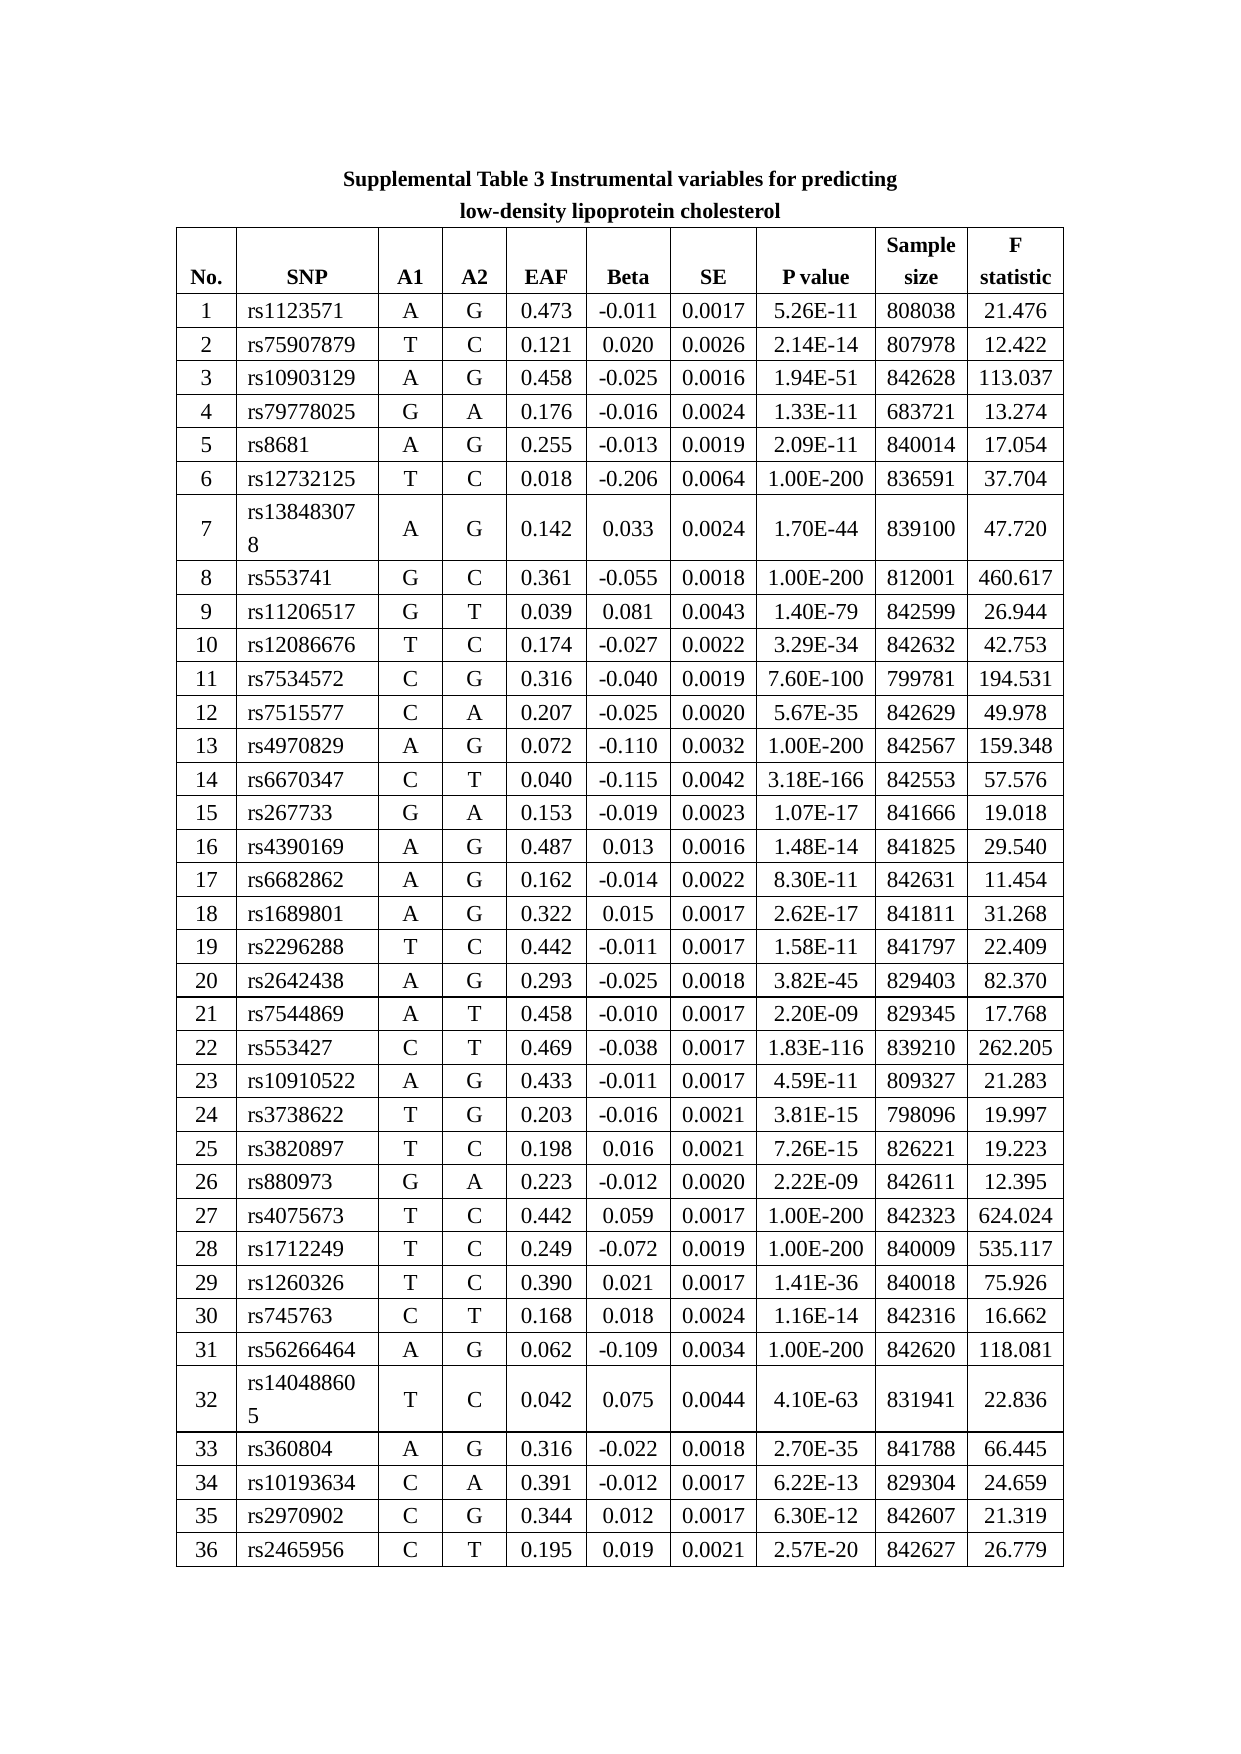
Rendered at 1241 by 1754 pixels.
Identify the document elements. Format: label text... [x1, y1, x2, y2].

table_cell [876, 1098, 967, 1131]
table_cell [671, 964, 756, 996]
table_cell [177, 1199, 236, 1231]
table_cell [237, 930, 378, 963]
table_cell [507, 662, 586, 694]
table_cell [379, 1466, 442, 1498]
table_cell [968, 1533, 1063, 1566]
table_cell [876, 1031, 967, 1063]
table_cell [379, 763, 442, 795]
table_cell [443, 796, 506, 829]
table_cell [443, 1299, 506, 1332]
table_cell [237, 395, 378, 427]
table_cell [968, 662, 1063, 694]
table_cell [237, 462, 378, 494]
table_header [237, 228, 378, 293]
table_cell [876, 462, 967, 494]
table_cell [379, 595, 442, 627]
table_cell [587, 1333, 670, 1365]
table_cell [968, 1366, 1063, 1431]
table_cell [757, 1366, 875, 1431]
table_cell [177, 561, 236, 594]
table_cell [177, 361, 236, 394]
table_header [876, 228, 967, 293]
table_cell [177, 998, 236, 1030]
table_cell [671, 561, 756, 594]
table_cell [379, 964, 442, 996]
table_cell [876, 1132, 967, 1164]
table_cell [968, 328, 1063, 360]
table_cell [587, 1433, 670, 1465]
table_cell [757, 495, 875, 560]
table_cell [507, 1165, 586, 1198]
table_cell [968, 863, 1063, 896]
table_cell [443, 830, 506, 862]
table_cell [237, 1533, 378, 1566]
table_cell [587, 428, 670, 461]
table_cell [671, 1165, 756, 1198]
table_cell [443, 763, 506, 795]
text Supplemental Table 3 Instrumental variables for predicting [187, 162, 1053, 194]
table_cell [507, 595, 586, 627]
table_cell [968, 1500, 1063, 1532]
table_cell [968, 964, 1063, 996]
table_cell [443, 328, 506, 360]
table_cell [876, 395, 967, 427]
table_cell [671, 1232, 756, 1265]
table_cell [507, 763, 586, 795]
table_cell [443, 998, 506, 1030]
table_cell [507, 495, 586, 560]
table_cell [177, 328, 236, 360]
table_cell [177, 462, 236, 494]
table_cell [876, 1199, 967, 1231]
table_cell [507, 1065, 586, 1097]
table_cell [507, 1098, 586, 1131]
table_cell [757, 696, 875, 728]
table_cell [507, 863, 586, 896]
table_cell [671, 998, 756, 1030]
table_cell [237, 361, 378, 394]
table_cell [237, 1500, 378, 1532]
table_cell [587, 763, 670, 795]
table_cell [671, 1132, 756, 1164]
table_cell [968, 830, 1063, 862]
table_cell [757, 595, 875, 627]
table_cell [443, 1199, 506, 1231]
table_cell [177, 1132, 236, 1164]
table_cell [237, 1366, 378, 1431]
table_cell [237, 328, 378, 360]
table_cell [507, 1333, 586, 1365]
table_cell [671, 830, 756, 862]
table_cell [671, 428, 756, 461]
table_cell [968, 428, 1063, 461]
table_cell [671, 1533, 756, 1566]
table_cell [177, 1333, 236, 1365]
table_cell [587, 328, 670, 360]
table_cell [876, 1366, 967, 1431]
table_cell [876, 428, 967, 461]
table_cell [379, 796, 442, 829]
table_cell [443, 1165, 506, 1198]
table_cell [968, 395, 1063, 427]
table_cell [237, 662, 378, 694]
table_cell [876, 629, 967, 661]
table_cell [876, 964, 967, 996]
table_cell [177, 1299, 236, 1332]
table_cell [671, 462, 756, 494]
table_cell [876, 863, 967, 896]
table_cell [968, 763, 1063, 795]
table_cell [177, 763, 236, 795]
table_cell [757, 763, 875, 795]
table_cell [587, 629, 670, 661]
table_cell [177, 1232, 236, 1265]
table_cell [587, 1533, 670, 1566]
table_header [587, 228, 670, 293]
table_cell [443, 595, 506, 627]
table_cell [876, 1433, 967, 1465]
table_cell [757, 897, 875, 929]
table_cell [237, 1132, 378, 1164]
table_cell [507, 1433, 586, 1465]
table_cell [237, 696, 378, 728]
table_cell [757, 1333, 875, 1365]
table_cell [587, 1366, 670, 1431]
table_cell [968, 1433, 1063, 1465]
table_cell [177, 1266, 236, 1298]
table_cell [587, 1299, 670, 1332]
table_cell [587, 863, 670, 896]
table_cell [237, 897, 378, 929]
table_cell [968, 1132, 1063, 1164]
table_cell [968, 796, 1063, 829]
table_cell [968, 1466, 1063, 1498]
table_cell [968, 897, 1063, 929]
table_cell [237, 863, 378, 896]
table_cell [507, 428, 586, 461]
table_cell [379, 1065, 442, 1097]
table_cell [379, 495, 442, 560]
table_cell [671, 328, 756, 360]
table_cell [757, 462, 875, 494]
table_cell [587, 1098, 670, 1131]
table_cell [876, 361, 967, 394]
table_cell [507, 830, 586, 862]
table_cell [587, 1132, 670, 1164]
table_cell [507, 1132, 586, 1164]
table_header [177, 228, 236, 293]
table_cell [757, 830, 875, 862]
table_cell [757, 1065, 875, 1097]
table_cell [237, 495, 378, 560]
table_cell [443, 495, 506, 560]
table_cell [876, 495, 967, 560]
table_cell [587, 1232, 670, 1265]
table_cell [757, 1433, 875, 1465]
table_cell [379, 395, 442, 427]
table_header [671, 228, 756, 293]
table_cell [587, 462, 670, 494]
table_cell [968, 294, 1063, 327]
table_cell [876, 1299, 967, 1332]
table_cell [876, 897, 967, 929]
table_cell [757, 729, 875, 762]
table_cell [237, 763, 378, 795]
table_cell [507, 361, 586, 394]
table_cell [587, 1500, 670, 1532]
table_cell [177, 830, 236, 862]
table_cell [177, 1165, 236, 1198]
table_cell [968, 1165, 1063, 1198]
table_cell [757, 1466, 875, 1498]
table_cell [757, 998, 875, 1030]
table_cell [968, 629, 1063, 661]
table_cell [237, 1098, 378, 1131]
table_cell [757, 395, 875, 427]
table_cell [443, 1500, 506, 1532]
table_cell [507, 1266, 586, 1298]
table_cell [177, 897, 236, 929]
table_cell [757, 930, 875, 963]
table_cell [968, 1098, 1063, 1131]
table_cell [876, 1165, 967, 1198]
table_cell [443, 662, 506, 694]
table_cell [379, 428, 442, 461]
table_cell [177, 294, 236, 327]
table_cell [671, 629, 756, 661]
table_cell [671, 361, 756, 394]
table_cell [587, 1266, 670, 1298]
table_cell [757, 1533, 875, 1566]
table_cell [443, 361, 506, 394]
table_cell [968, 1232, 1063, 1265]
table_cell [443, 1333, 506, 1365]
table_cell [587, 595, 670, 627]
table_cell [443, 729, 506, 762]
text low-density lipoprotein cholesterol [187, 194, 1053, 227]
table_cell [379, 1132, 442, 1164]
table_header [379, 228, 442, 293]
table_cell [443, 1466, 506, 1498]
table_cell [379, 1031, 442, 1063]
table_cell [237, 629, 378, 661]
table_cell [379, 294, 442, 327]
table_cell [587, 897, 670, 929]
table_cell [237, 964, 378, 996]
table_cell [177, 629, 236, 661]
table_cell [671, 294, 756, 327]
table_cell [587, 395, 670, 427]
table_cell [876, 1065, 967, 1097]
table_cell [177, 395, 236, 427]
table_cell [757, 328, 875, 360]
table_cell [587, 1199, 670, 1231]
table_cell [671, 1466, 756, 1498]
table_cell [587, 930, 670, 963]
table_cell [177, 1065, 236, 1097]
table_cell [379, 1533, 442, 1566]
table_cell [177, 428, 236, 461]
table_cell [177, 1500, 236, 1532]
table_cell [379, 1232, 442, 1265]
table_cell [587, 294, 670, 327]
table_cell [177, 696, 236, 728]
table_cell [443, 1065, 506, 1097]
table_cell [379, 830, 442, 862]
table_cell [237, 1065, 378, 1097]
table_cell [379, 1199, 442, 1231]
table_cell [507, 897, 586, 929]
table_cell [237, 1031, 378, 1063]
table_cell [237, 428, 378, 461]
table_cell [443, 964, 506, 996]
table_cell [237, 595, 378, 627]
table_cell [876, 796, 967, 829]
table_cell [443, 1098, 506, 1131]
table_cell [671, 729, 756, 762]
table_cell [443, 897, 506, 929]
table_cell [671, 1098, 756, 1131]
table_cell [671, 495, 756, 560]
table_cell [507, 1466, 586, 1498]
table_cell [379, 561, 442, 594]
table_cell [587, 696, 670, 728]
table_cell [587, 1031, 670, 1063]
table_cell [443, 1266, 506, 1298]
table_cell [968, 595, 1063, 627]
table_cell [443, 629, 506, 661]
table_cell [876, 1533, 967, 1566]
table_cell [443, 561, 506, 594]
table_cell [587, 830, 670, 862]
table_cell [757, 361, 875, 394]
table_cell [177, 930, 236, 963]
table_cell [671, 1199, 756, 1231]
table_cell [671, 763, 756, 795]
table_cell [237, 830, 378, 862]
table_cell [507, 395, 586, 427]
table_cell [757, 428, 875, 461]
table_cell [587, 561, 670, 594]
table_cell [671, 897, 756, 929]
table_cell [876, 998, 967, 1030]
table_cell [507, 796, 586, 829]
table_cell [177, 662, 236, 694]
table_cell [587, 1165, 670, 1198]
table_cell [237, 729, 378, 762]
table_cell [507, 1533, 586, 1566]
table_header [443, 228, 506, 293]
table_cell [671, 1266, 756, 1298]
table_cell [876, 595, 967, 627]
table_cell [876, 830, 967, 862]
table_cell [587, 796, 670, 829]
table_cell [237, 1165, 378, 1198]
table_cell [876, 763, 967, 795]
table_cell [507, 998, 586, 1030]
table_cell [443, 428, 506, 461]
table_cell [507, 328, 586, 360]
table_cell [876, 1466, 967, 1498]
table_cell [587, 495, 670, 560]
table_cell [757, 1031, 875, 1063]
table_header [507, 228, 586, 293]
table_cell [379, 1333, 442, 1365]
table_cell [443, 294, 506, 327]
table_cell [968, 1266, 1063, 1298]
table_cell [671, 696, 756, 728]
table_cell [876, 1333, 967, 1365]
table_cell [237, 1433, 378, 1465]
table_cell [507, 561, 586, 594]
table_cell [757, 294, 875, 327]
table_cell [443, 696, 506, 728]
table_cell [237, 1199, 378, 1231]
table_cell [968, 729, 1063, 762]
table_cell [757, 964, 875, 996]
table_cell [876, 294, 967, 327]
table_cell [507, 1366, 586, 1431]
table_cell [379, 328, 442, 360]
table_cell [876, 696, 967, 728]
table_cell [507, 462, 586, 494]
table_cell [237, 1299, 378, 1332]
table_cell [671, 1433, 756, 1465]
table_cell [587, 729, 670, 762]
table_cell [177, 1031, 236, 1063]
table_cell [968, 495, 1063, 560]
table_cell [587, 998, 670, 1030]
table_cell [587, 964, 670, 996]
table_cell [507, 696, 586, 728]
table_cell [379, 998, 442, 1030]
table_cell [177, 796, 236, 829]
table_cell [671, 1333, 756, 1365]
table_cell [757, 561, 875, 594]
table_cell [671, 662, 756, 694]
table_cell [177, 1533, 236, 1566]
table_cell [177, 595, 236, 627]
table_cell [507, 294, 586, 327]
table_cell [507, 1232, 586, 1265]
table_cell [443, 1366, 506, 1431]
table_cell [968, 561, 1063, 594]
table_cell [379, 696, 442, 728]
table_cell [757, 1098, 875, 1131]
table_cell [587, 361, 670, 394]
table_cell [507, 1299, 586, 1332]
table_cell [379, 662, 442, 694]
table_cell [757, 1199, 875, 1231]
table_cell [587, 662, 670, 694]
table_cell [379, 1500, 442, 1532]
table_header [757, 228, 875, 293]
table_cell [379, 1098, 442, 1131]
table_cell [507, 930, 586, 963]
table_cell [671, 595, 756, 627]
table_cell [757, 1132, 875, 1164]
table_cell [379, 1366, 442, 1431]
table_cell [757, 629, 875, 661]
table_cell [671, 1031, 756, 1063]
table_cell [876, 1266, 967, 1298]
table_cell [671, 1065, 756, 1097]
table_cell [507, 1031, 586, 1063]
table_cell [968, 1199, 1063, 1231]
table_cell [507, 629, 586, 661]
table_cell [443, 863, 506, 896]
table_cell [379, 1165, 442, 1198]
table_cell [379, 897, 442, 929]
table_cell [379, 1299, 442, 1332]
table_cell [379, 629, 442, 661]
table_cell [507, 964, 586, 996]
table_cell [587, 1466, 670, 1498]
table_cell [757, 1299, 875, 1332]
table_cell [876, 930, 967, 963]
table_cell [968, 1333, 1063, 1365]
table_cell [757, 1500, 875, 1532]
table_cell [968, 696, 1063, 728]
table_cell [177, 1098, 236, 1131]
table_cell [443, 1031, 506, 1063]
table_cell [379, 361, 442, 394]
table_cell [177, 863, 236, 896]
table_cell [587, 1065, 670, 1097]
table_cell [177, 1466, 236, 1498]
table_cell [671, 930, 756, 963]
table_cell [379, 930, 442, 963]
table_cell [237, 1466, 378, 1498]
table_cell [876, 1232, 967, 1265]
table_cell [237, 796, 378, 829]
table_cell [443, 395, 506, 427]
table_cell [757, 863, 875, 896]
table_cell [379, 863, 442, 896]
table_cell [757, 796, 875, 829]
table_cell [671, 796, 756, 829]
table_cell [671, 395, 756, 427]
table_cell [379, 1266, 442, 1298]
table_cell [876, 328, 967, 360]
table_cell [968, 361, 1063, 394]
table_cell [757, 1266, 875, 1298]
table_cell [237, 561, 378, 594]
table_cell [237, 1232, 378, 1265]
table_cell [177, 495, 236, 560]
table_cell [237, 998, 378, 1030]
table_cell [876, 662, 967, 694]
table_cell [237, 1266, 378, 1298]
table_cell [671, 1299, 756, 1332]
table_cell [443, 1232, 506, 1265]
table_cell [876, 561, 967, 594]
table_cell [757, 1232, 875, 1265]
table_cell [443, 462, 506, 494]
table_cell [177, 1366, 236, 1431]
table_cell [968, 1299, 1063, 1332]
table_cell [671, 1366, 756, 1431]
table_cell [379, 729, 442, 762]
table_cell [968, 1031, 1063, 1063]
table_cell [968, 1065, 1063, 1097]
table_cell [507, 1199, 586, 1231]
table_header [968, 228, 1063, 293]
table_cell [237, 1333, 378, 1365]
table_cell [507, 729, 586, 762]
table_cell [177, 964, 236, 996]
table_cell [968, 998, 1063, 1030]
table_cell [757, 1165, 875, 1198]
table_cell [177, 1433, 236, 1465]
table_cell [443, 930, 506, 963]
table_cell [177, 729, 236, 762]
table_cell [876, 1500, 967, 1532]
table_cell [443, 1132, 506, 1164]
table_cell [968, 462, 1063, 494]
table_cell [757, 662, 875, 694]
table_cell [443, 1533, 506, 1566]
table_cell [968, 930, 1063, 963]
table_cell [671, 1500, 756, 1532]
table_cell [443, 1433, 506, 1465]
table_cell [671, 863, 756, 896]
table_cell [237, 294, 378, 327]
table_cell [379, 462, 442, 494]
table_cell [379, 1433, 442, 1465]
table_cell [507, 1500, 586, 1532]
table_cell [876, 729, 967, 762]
